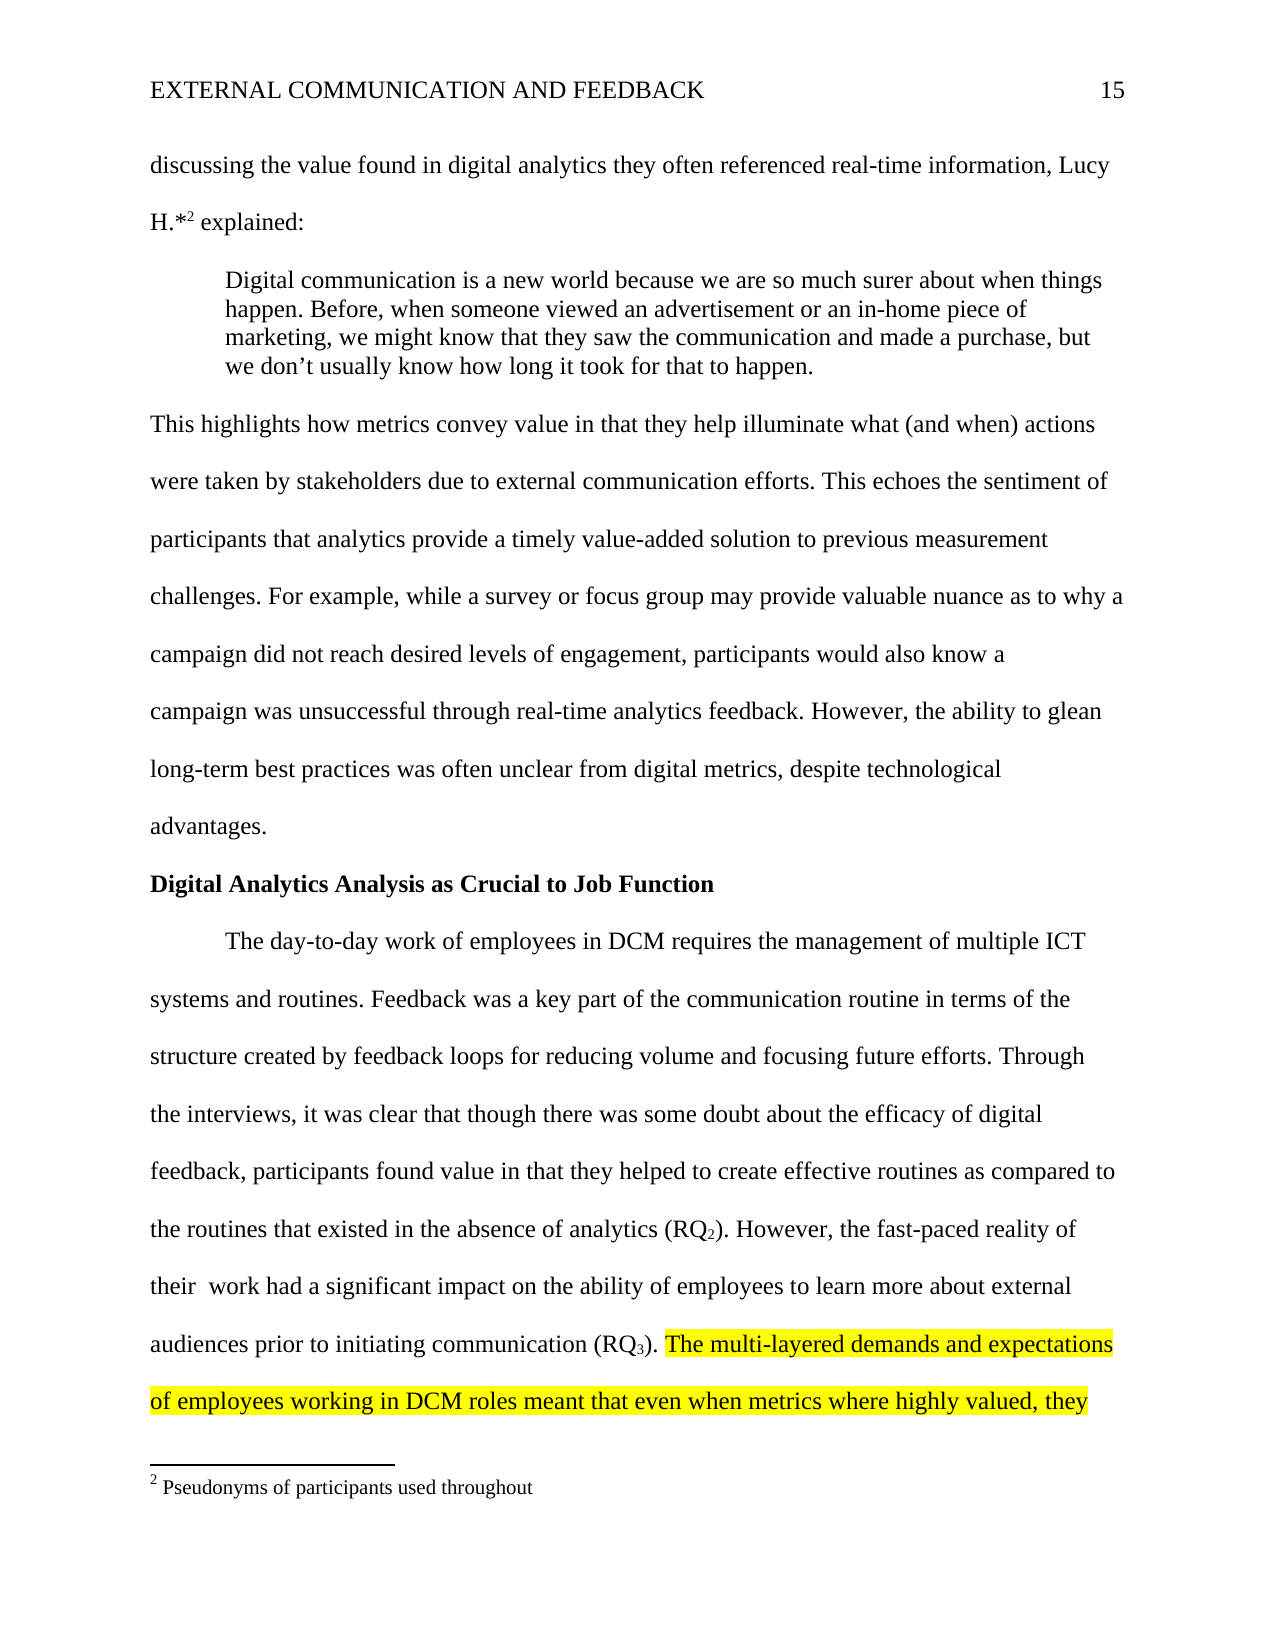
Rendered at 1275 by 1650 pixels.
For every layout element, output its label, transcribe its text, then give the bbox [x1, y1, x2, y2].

text This highlights how metrics convey value in that they help illuminate what (and when) actions were taken by stakeholder due to external communication efforts. This echoes the sentiment of that analytics provide a timely value-added solution to previous measurement challenges. For example, while a survey or focus group may provide valuable nuance as to why a campaign did not reach desired levels of engagement, participants would also know campaign was unsuccessful analytics feedback. , the ability to glean long-term best practices was often unclear from digital metrics, despite technological advantages. [150, 409, 1125, 840]
text Digital Analytics Analysis as Crucial to Job Function [150, 869, 1125, 897]
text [150, 150, 1125, 236]
text Digital communication is a new world because we are so much surer about when things . Before, when someone viewed an advertisement or an in-home piece of marketing, we might know that they saw the communication and made a purchase, but we don’t usually know how long it took for that to happen. [225, 265, 1125, 380]
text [150, 926, 1125, 1415]
